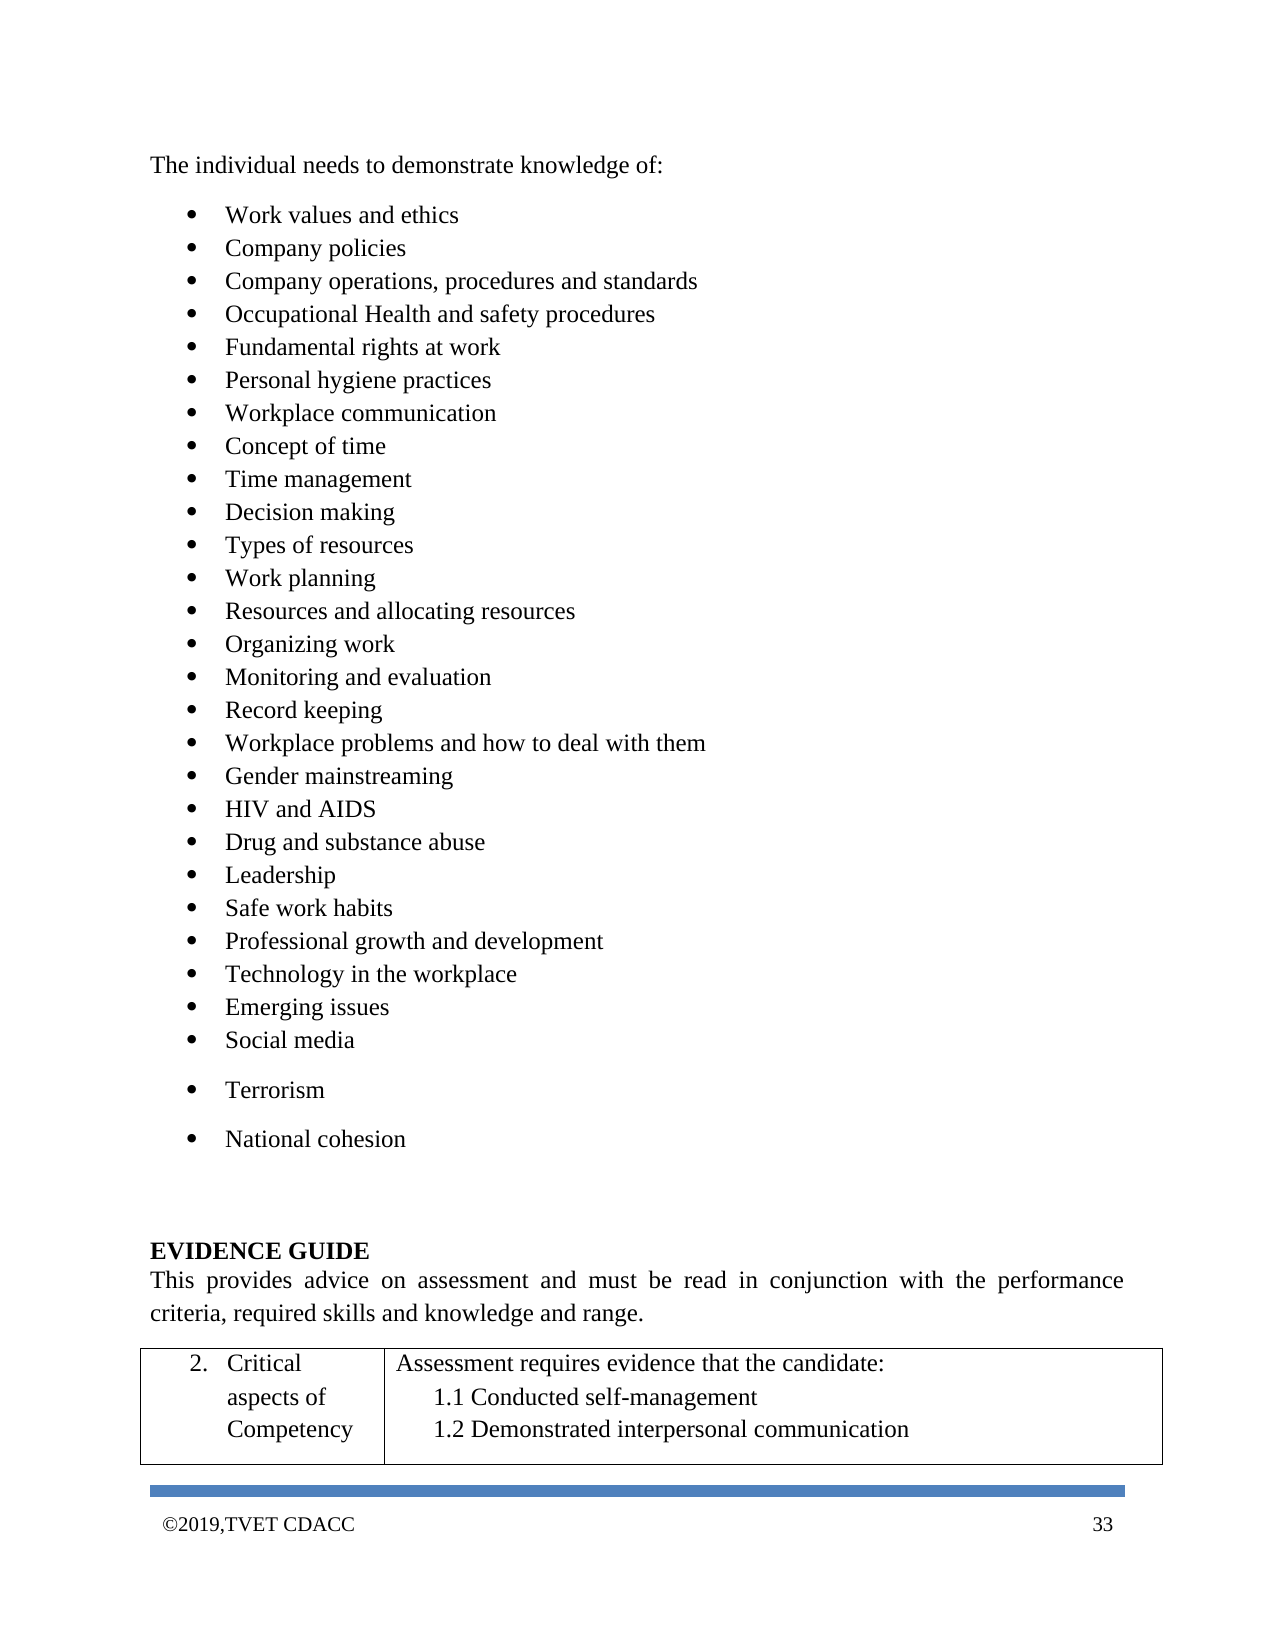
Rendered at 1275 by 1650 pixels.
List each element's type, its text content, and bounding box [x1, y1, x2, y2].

list Company operations, procedures and standards [187, 266, 1125, 294]
list Resources and allocating resources [187, 596, 1125, 625]
text The individual needs to demonstrate knowledge of: [150, 150, 1125, 179]
list HIV and AIDS [187, 794, 1125, 823]
list Work planning [187, 563, 1125, 592]
list Occupational Health and safety procedures [187, 299, 1125, 327]
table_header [141, 1349, 384, 1463]
list Concept of time [187, 431, 1125, 459]
list Workplace communication [187, 398, 1125, 427]
list Technology in the workplace [187, 959, 1125, 988]
list Time management [187, 464, 1125, 493]
list National cohesion [187, 1124, 1125, 1153]
list Organizing work [187, 629, 1125, 658]
list Terrorism [187, 1075, 1125, 1104]
list Monitoring and evaluation [187, 662, 1125, 691]
list Social media [187, 1025, 1125, 1054]
list Gender mainstreaming [187, 761, 1125, 790]
list Leadership [187, 860, 1125, 889]
list Emerging issues [187, 992, 1125, 1021]
list Fundamental rights at work [187, 332, 1125, 361]
list Professional growth and development [187, 926, 1125, 955]
text EVIDENCE GUIDE [150, 1236, 1125, 1265]
list Record keeping [187, 695, 1125, 724]
list Workplace problems and how to deal with them [187, 728, 1125, 757]
list Safe work habits [187, 893, 1125, 922]
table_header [385, 1349, 1162, 1463]
list Work values and ethics [187, 200, 1125, 228]
text This provides advice on assessment and must be read in conjunction with the performance criteria, required skills and knowledge and range. [150, 1265, 1125, 1327]
list Drug and substance abuse [187, 827, 1125, 856]
list Personal hygiene practices [187, 365, 1125, 393]
list Decision making [187, 497, 1125, 526]
list Company policies [187, 233, 1125, 261]
list Types of resources [187, 530, 1125, 559]
